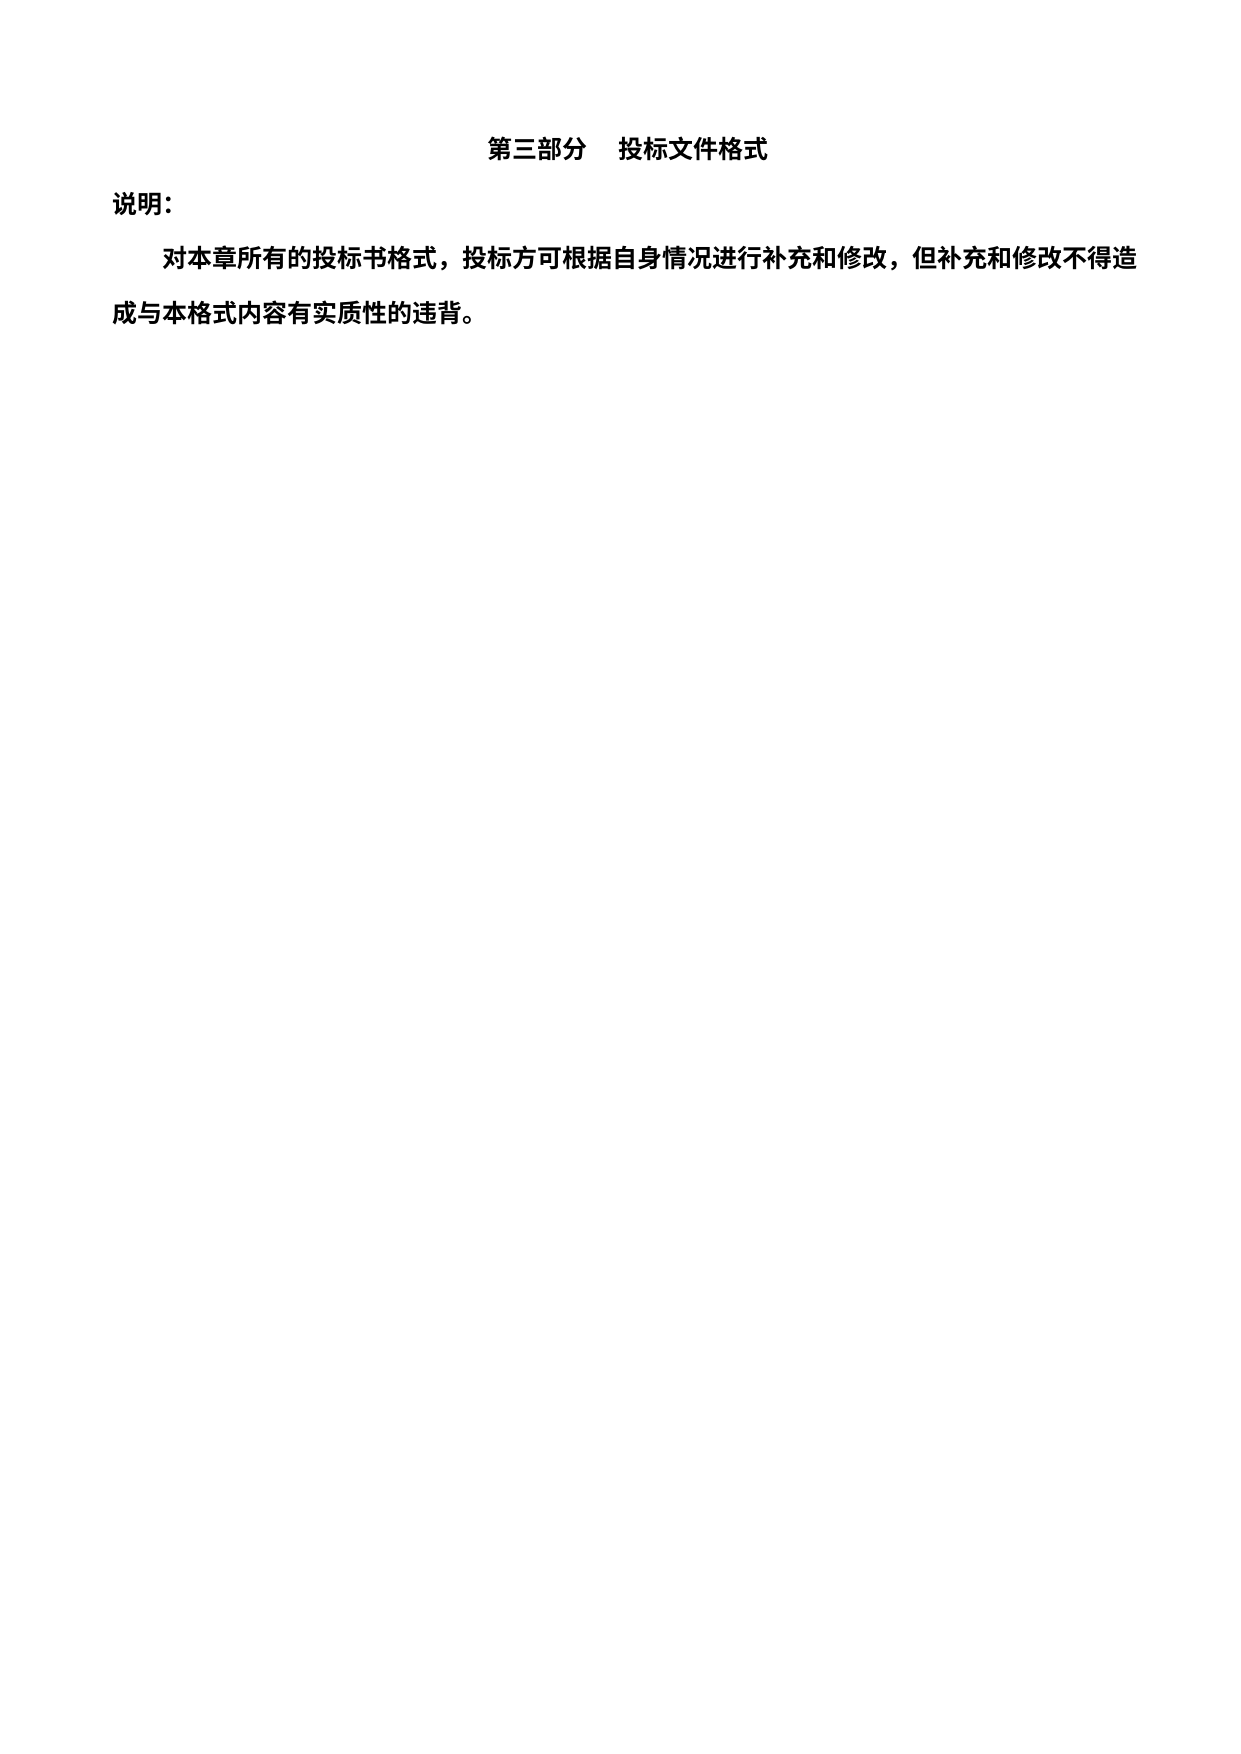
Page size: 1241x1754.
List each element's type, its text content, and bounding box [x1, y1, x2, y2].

text 说明： [112, 184, 1144, 221]
list 投标文件格式 [112, 130, 1144, 166]
text 对本章所有的投标书格式，投标方可根据自身情况进行补充和修改，但补充和修改不得造成与本格式内容有实质性的违背。 [112, 239, 1144, 329]
